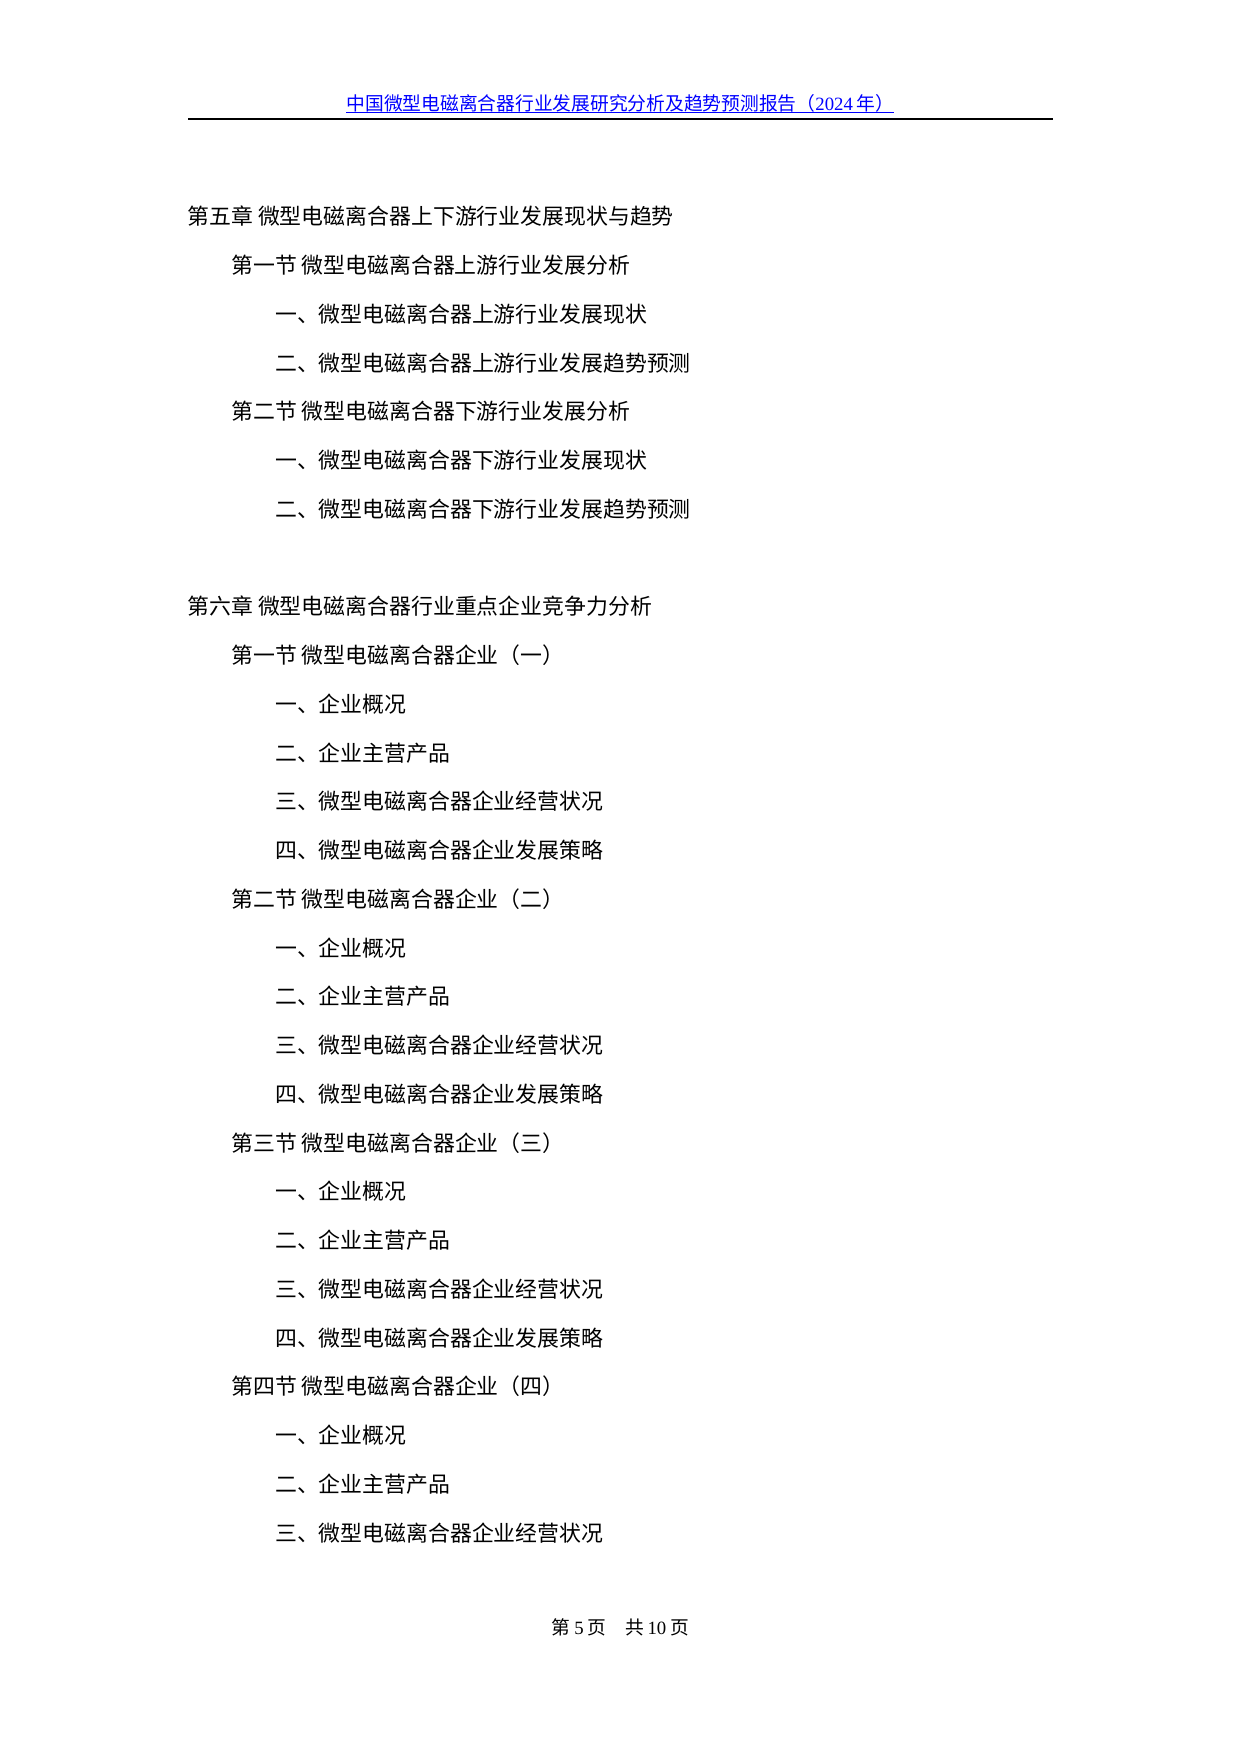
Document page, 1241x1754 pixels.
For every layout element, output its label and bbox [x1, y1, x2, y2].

text [187, 150, 1053, 1548]
